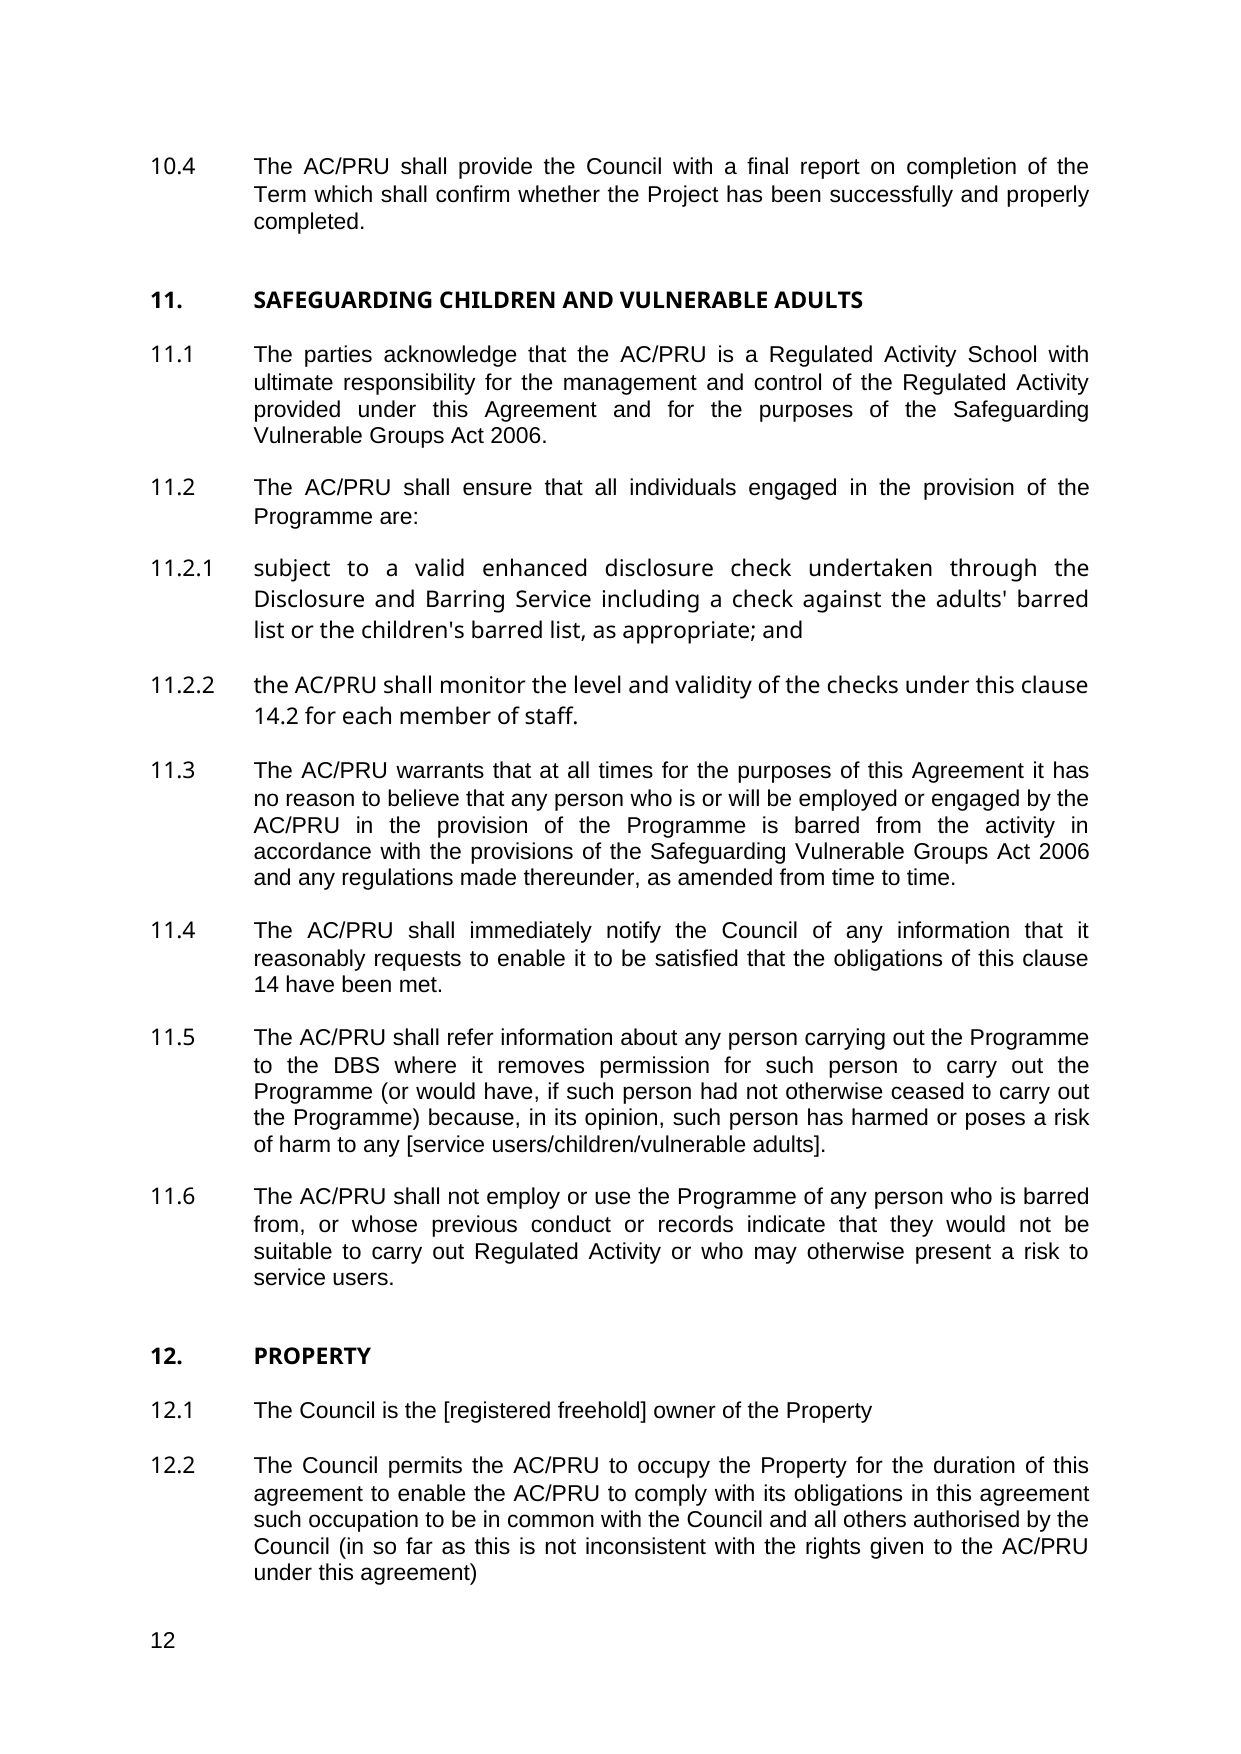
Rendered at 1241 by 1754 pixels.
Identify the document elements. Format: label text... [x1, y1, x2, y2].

text The AC/PRU shall ensure that all individuals engaged in the provision of the Programme are: [150, 471, 1090, 529]
text The AC/PRU shall not employ or use the Programme of any person who is barred from, or whose previous conduct or records indicate that they would not be suitable to carry out Regulated Activity or who may otherwise present a risk to service users. [150, 1180, 1090, 1290]
text The AC/PRU shall immediately notify the Council of any information that it reasonably requests to enable it to be satisfied that the obligations of this clause 14 have been met. [150, 913, 1090, 997]
text The AC/PRU shall provide the Council with a final report on completion of the Term which shall confirm whether the Project has been successfully and properly completed. [150, 150, 1090, 234]
text The parties acknowledge that the AC/PRU is a Regulated Activity School with ultimate responsibility for the management and control of the Regulated Activity provided under this Agreement and for the purposes of the Safeguarding Vulnerable Groups Act 2006. [150, 338, 1090, 448]
text PROPERTY [150, 1340, 1090, 1372]
text The AC/PRU warrants that at all times for the purposes of this Agreement it has no reason to believe that any person who is or will be employed or engaged by the AC/PRU in the provision of the Programme is barred from the activity in accordance with the provisions of the Safeguarding Vulnerable Groups Act 2006 and any regulations made thereunder, as amended from time to time. [150, 754, 1090, 891]
text The Council permits the AC/PRU to occupy the Property for the duration of this agreement to enable the AC/PRU to comply with its obligations in this agreement such occupation to be in common with the Council and all others authorised by the Council (in so far as this is not inconsistent with the rights given to the AC/PRU under this agreement) [150, 1449, 1090, 1585]
text the AC/PRU shall monitor the level and validity of the checks under this clause 14.2 for each member of staff. [150, 668, 1090, 731]
text The AC/PRU shall refer information about any person carrying out the Programme to the DBS where it removes permission for such person to carry out the Programme (or would have, if such person had not otherwise ceased to carry out the Programme) because, in its opinion, such person has harmed or poses a risk of harm to any [service users/children/vulnerable adults]. [150, 1020, 1090, 1157]
text The Council is the [registered freehold] owner of the Property [150, 1394, 1090, 1426]
text SAFEGUARDING CHILDREN AND VULNERABLE ADULTS [150, 284, 1090, 315]
text subject to a valid enhanced disclosure check undertaken through the Disclosure and Barring Service including a check against the adults' barred list or the children's barred list, as appropriate; and [150, 552, 1090, 646]
